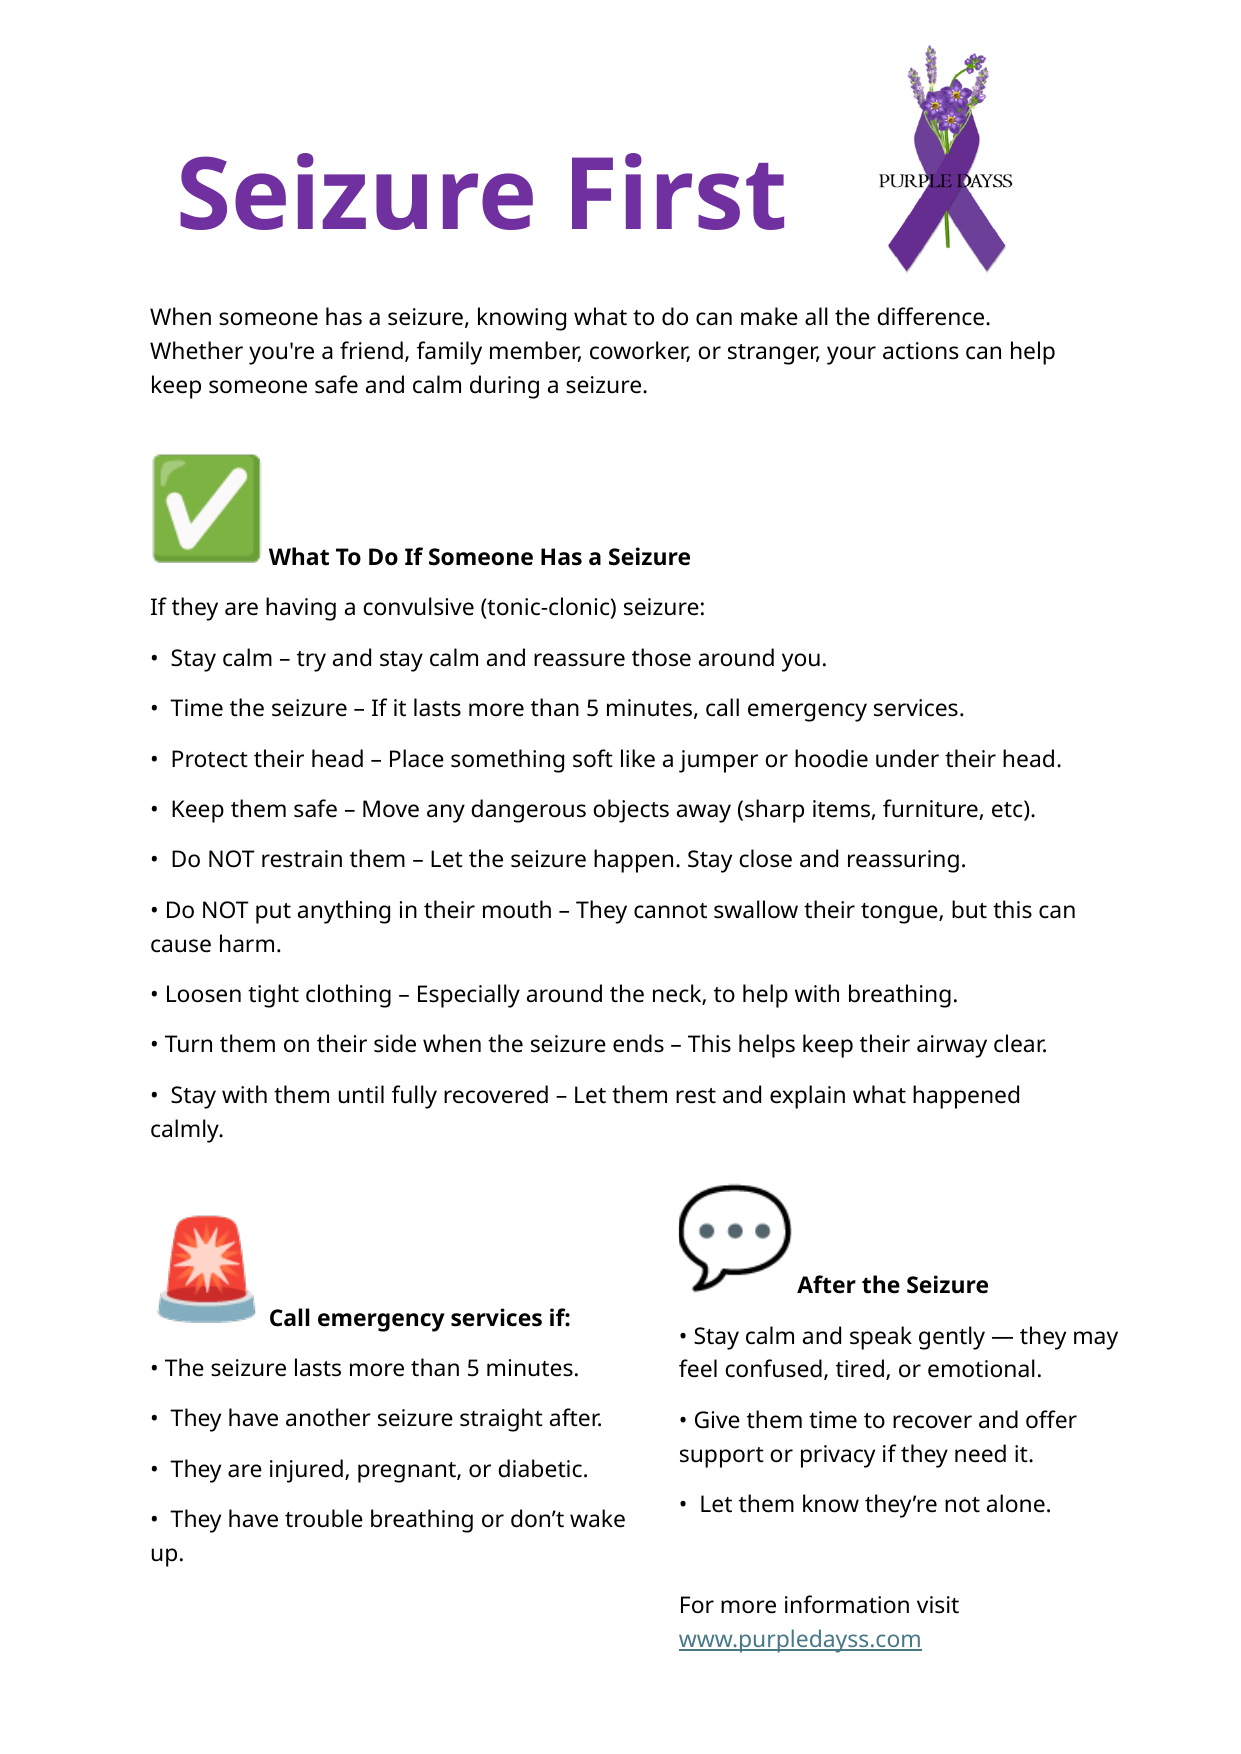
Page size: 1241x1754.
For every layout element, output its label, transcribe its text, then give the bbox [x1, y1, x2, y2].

text • Do NOT put anything in their mouth – They cannot swallow their tongue, but this can cause harm. [150, 894, 1090, 959]
picture [150, 452, 263, 566]
text • Stay calm – try and stay calm and reassure those around you. [150, 642, 1090, 673]
text • Do NOT restrain them – Let the seizure happen. Stay close and reassuring. [150, 843, 1090, 875]
text Call emergency services if: [150, 1213, 663, 1333]
picture [150, 1213, 263, 1326]
picture [678, 1181, 792, 1294]
text When someone has a seizure, knowing what to do can make all the difference. Whether you're a friend, family member, coworker, or stranger, your actions can help keep someone safe and calm during a seizure. [150, 301, 1090, 434]
text • They have another seizure straight after. [150, 1402, 663, 1433]
text What To Do If Someone Has a Seizure [150, 453, 1090, 572]
text • They have trouble breathing or don’t wake up. [150, 1503, 663, 1568]
text • Time the seizure – If it lasts more than 5 minutes, call emergency services. [150, 692, 1090, 723]
picture [847, 30, 1043, 298]
text • Stay with them until fully recovered – Let them rest and explain what happened calmly. [150, 1079, 1090, 1144]
text • The seizure lasts more than 5 minutes. [150, 1352, 663, 1383]
text • They are injured, pregnant, or diabetic. [150, 1453, 663, 1484]
text If they are having a convulsive (tonic-clonic) seizure: [150, 591, 1090, 623]
text • Loosen tight clothing – Especially around the neck, to help with breathing. [150, 978, 1090, 1009]
text • Turn them on their side when the seizure ends – This helps keep their airway clear. [150, 1028, 1090, 1060]
text • Keep them safe – Move any dangerous objects away (sharp items, furniture, etc). [150, 793, 1090, 824]
text • Protect their head – Place something soft like a jumper or hoodie under their head. [150, 743, 1090, 774]
